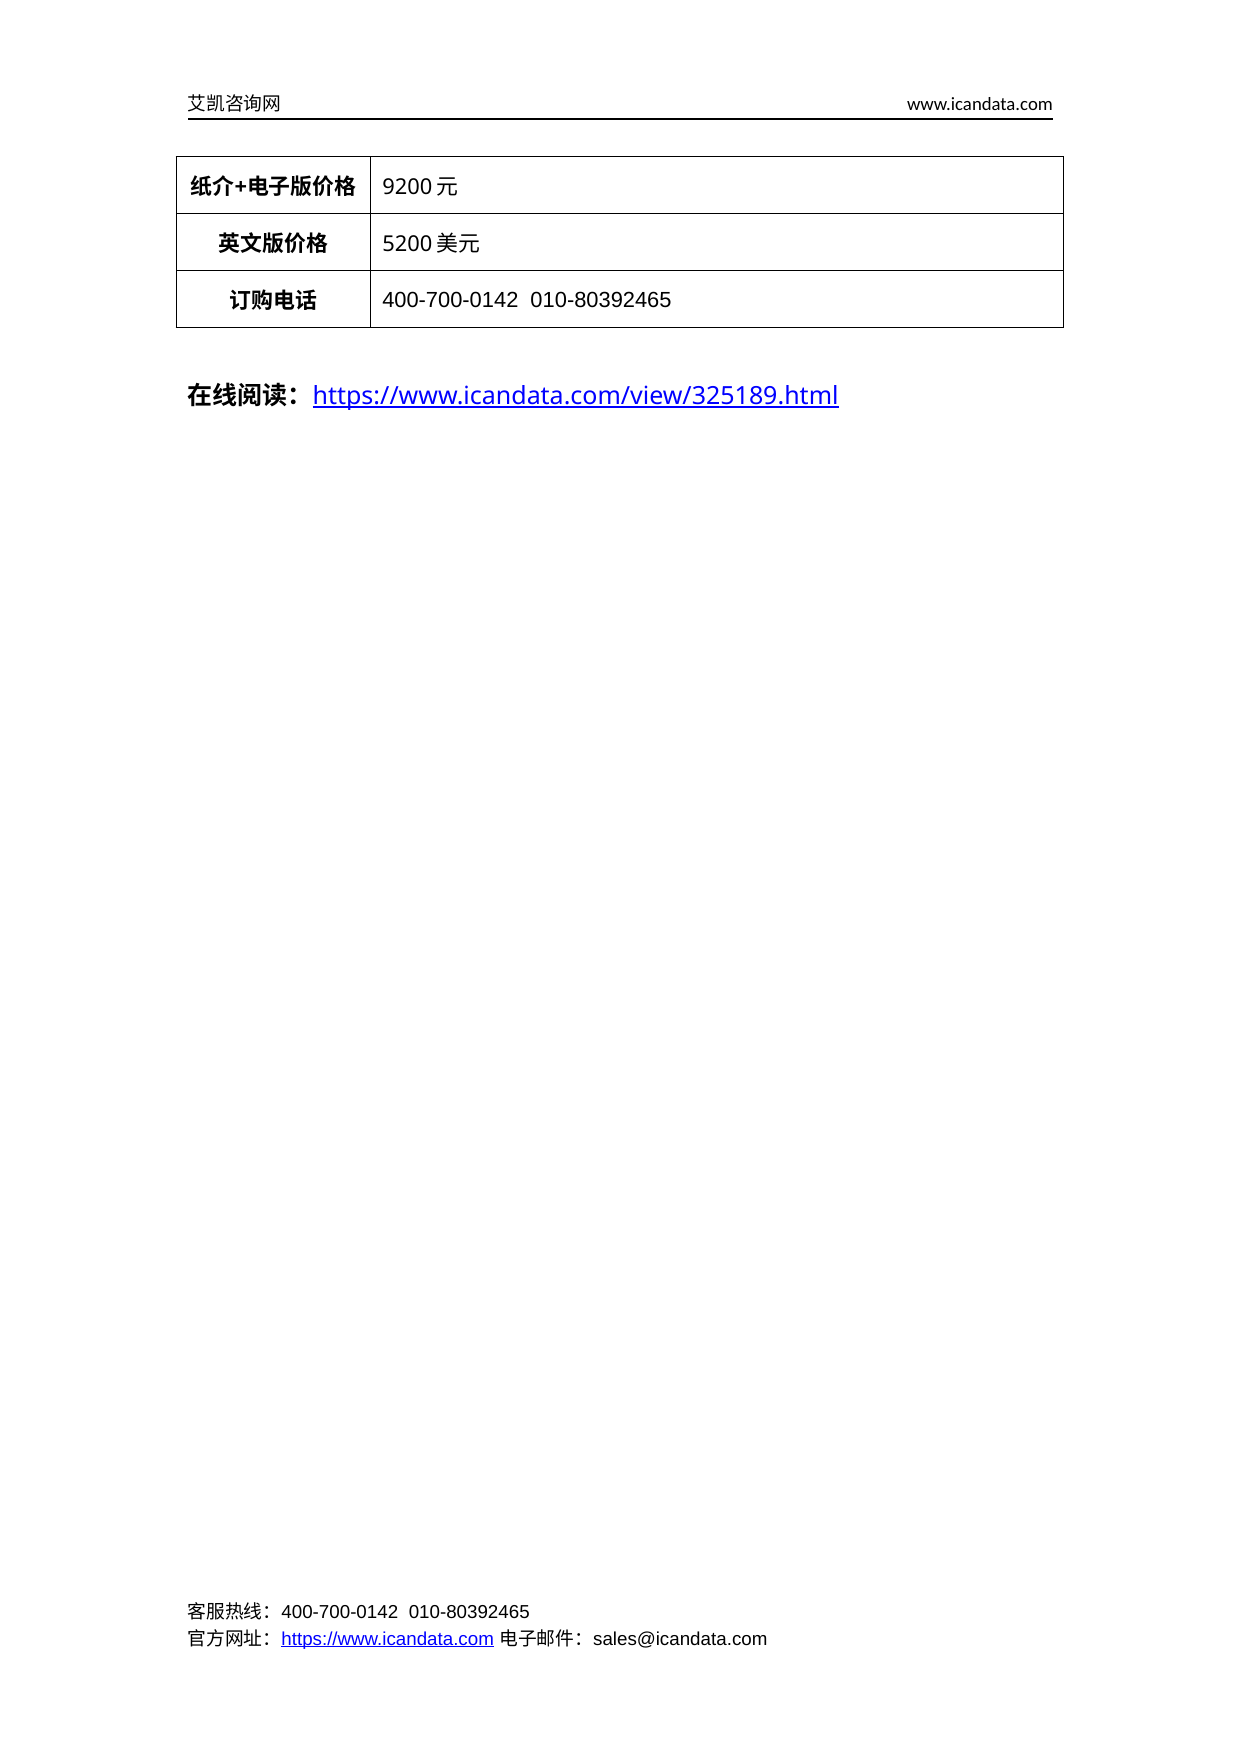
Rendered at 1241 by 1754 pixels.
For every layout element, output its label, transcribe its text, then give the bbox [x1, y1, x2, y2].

table_cell 5200美元 [371, 214, 1063, 270]
table_cell 英文版价格 [177, 214, 370, 270]
table_cell 9200元 [371, 157, 1063, 213]
table_cell 纸介+电子版价格 [177, 157, 370, 213]
table_cell 400-700-0142 010-80392465 [371, 271, 1063, 327]
text 在线阅读：https://www.icandata.com/view/325189.html [187, 361, 1053, 426]
table_cell 订购电话 [177, 271, 370, 327]
